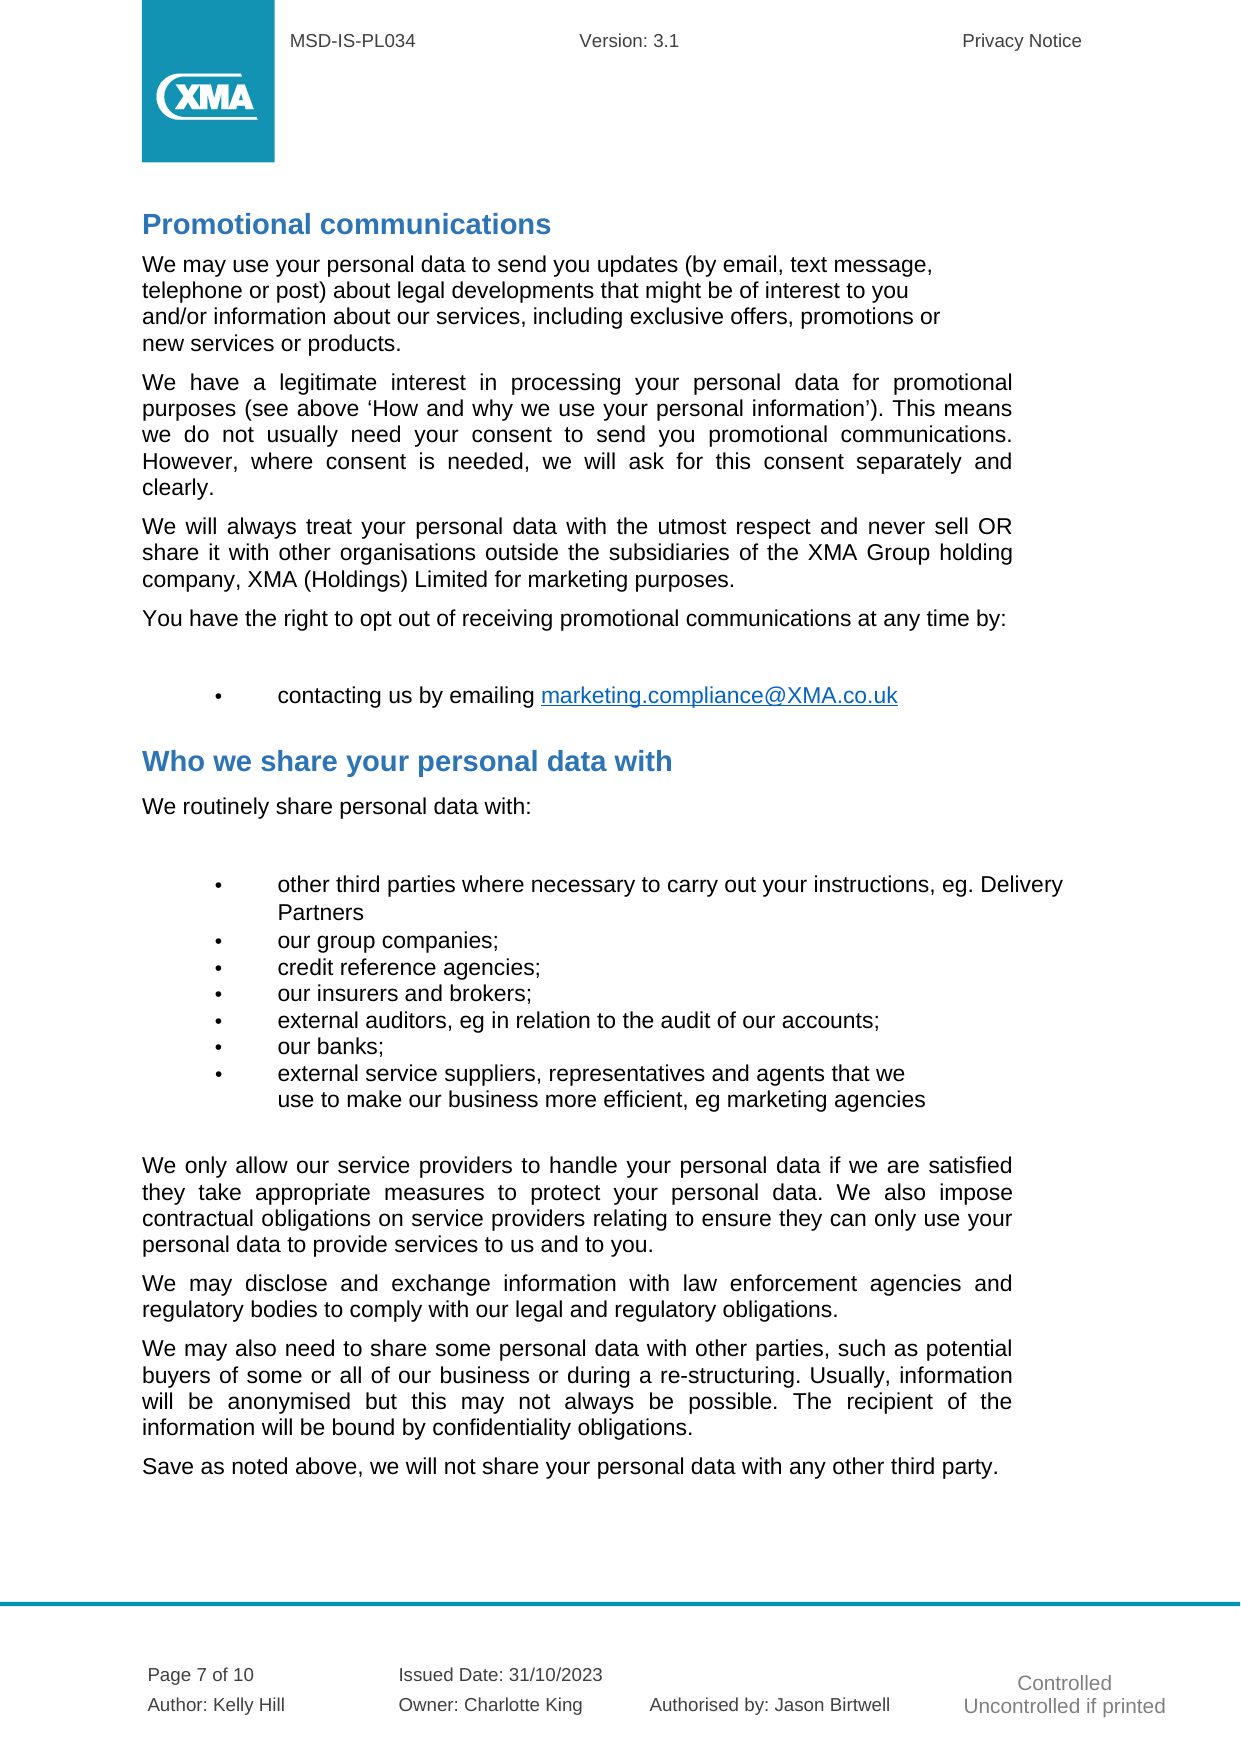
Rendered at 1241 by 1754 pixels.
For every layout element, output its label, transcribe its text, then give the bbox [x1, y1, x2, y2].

list external service suppliers, representatives and agents that we use to make our business more efficient, eg marketing agencies [215, 1059, 931, 1112]
list our group companies; [214, 926, 1098, 954]
text We only allow our service providers to handle your personal data if we are satisfied they take appropriate measures to protect your personal data. We also impose contractual obligations on service providers relating to ensure they can only use your personal data to provide services to us and to you. [142, 1152, 1014, 1258]
text We may use your personal data to send you updates (by email, text message, telephone or post) about legal developments that might be of interest to you and/or information about our services, including exclusive offers, promotions or new services or products. [142, 251, 972, 356]
text Save as noted above, we will not share your personal data with any other third party. [142, 1453, 1014, 1479]
list credit reference agencies; [214, 954, 1098, 980]
list other third parties where necessary to carry out your instructions, eg. Delivery Partners [214, 871, 1098, 926]
text We may disclose and exchange information with law enforcement agencies and regulatory bodies to comply with our legal and regulatory obligations. [142, 1270, 1014, 1323]
text We have a legitimate interest in processing your personal data for promotional purposes (see above ‘How and why we use your personal information’). This means we do not usually need your consent to send you promotional communications. However, where consent is needed, we will ask for this consent separately and clearly. [142, 368, 1014, 500]
subtitle Promotional communications [142, 207, 1098, 240]
text We routinely share personal data with: [142, 793, 1098, 819]
subtitle Who we share your personal data with [142, 744, 1098, 778]
list our banks; [214, 1033, 1098, 1059]
list contacting us by emailing marketing.compliance@XMA.co.uk [214, 682, 1098, 709]
list external auditors, eg in relation to the audit of our accounts; [214, 1007, 1098, 1033]
text We will always treat your personal data with the utmost respect and never sell OR share it with other organisations outside the subsidiaries of the XMA Group holding company, XMA (Holdings) Limited for marketing purposes. [142, 513, 1014, 592]
text You have the right to opt out of receiving promotional communications at any time by: [142, 604, 1098, 631]
list our insurers and brokers; [214, 980, 1098, 1007]
text We may also need to share some personal data with other parties, such as potential buyers of some or all of our business or during a re-structuring. Usually, information will be anonymised but this may not always be possible. The recipient of the information will be bound by confidentiality obligations. [142, 1335, 1014, 1441]
